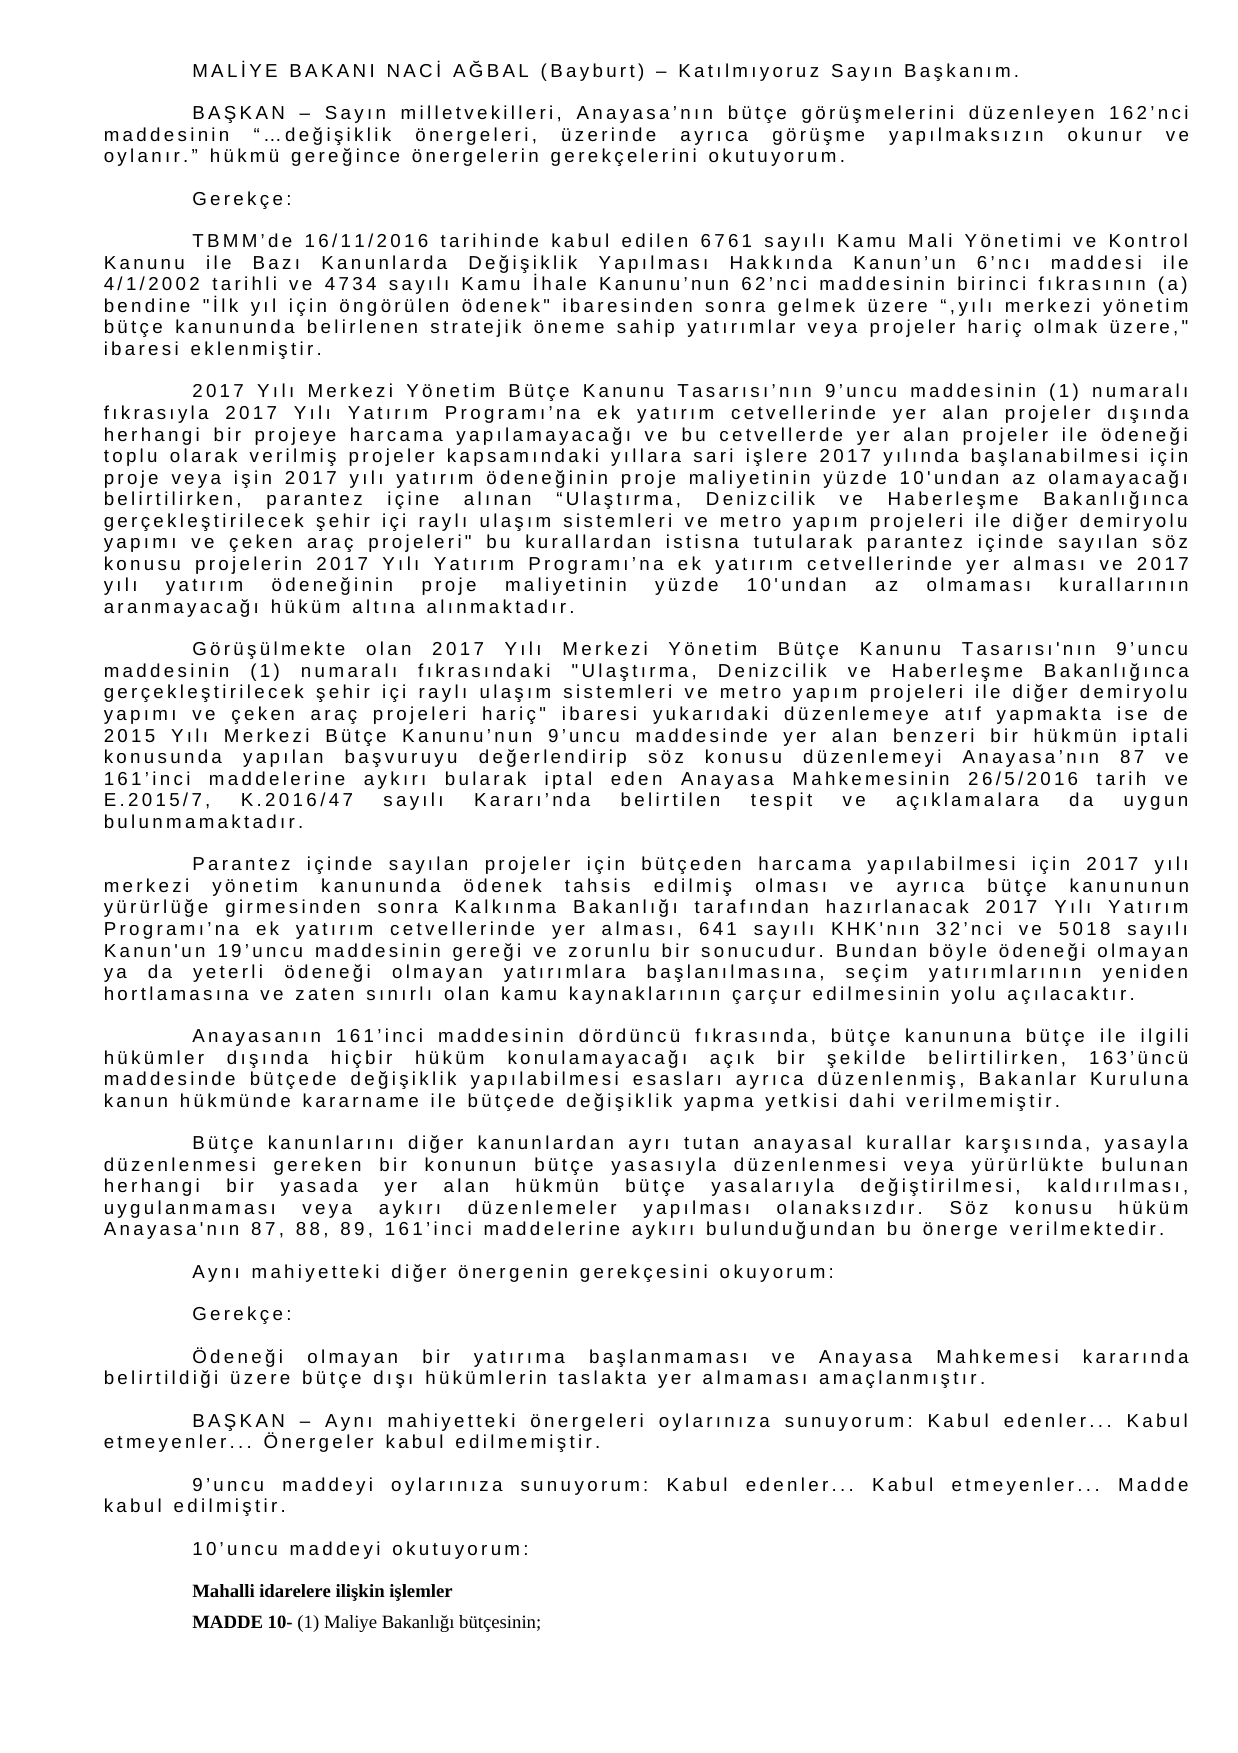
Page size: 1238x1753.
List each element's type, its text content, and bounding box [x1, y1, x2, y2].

text Görüşülmekte olan 2017 Yılı Merkezi Yönetim Bütçe Kanunu Tasarısı'nın 9’uncu maddesinin (1) numaralı fıkrasındaki "Ulaştırma, Denizcilik ve Haberleşme Bakanlığınca gerçekleştirilecek şehir içi raylı ulaşım sistemleri ve metro yapım projeleri ile diğer demiryolu yapımı ve çeken araç projeleri hariç" ibaresi yukarıdaki düzenlemeye atıf yapmakta ise de 2015 Yılı Merkezi Bütçe Kanunu’nun 9’uncu maddesinde yer alan benzeri bir hükmün iptali konusunda yapılan başvuruyu değerlendirip söz konusu düzenlemeyi Anayasa’nın 87 ve 161’inci maddelerine aykırı bularak iptal eden Anayasa Mahkemesinin 26/5/2016 tarih ve E.2015/7, K.2016/47 sayılı Kararı’nda belirtilen tespit ve açıklamalara da uygun bulunmamaktadır. [103, 638, 1190, 832]
text 10’uncu maddeyi okutuyorum: [103, 1537, 1190, 1559]
text Anayasanın 161’inci maddesinin dördüncü fıkrasında, bütçe kanununa bütçe ile ilgili hükümler dışında hiçbir hüküm konulamayacağı açık bir şekilde belirtilirken, 163’üncü maddesinde bütçede değişiklik yapılabilmesi esasları ayrıca düzenlenmiş, Bakanlar Kuruluna kanun hükmünde kararname ile bütçede değişiklik yapma yetkisi dahi verilmemiştir. [103, 1025, 1190, 1111]
text TBMM’de 16/11/2016 tarihinde kabul edilen 6761 sayılı Kamu Mali Yönetimi ve Kontrol Kanunu ile Bazı Kanunlarda Değişiklik Yapılması Hakkında Kanun’un 6’ncı maddesi ile 4/1/2002 tarihli ve 4734 sayılı Kamu İhale Kanunu’nun 62’nci maddesinin birinci fıkrasının (a) bendine "İlk yıl için öngörülen ödenek" ibaresinden sonra gelmek üzere “,yılı merkezi yönetim bütçe kanununda belirlenen stratejik öneme sahip yatırımlar veya projeler hariç olmak üzere," ibaresi eklenmiştir. [103, 230, 1190, 359]
text 9’uncu maddeyi oylarınıza sunuyorum: Kabul edenler... Kabul etmeyenler... Madde kabul edilmiştir. [103, 1473, 1190, 1516]
text 2017 Yılı Merkezi Yönetim Bütçe Kanunu Tasarısı’nın 9’uncu maddesinin (1) numaralı fıkrasıyla 2017 Yılı Yatırım Programı’na ek yatırım cetvellerinde yer alan projeler dışında herhangi bir projeye harcama yapılamayacağı ve bu cetvellerde yer alan projeler ile ödeneği toplu olarak verilmiş projeler kapsamındaki yıllara sari işlere 2017 yılında başlanabilmesi için proje veya işin 2017 yılı yatırım ödeneğinin proje maliyetinin yüzde 10'undan az olamayacağı belirtilirken, parantez içine alınan “Ulaştırma, Denizcilik ve Haberleşme Bakanlığınca gerçekleştirilecek şehir içi raylı ulaşım sistemleri ve metro yapım projeleri ile diğer demiryolu yapımı ve çeken araç projeleri" bu kurallardan istisna tutularak parantez içinde sayılan söz konusu projelerin 2017 Yılı Yatırım Programı’na ek yatırım cetvellerinde yer alması ve 2017 yılı yatırım ödeneğinin proje maliyetinin yüzde 10'undan az olmaması kurallarının aranmayacağı hüküm altına alınmaktadır. [103, 380, 1190, 617]
text Mahalli idarelere ilişkin işlemler [103, 1580, 1190, 1601]
text MADDE 10- (1) Maliye Bakanlığı bütçesinin; [103, 1611, 1190, 1632]
text Gerekçe: [103, 188, 1190, 209]
text MALİYE BAKANI NACİ AĞBAL (Bayburt) – Katılmıyoruz Sayın Başkanım. [103, 60, 1190, 81]
text BAŞKAN – Aynı mahiyetteki önergeleri oylarınıza sunuyorum: Kabul edenler... Kabul etmeyenler... Önergeler kabul edilmemiştir. [103, 1409, 1190, 1452]
text Parantez içinde sayılan projeler için bütçeden harcama yapılabilmesi için 2017 yılı merkezi yönetim kanununda ödenek tahsis edilmiş olması ve ayrıca bütçe kanununun yürürlüğe girmesinden sonra Kalkınma Bakanlığı tarafından hazırlanacak 2017 Yılı Yatırım Programı’na ek yatırım cetvellerinde yer alması, 641 sayılı KHK'nın 32’nci ve 5018 sayılı Kanun'un 19’uncu maddesinin gereği ve zorunlu bir sonucudur. Bundan böyle ödeneği olmayan ya da yeterli ödeneği olmayan yatırımlara başlanılmasına, seçim yatırımlarının yeniden hortlamasına ve zaten sınırlı olan kamu kaynaklarının çarçur edilmesinin yolu açılacaktır. [103, 853, 1190, 1004]
text Gerekçe: [103, 1303, 1190, 1324]
text BAŞKAN – Sayın milletvekilleri, Anayasa’nın bütçe görüşmelerini düzenleyen 162’nci maddesinin “…değişiklik önergeleri, üzerinde ayrıca görüşme yapılmaksızın okunur ve oylanır.” hükmü gereğince önergelerin gerekçelerini okutuyorum. [103, 102, 1190, 167]
text Bütçe kanunlarını diğer kanunlardan ayrı tutan anayasal kurallar karşısında, yasayla düzenlenmesi gereken bir konunun bütçe yasasıyla düzenlenmesi veya yürürlükte bulunan herhangi bir yasada yer alan hükmün bütçe yasalarıyla değiştirilmesi, kaldırılması, uygulanmaması veya aykırı düzenlemeler yapılması olanaksızdır. Söz konusu hüküm Anayasa'nın 87, 88, 89, 161’inci maddelerine aykırı bulunduğundan bu önerge verilmektedir. [103, 1132, 1190, 1240]
text Aynı mahiyetteki diğer önergenin gerekçesini okuyorum: [103, 1261, 1190, 1282]
text Ödeneği olmayan bir yatırıma başlanmaması ve Anayasa Mahkemesi kararında belirtildiği üzere bütçe dışı hükümlerin taslakta yer almaması amaçlanmıştır. [103, 1345, 1190, 1388]
